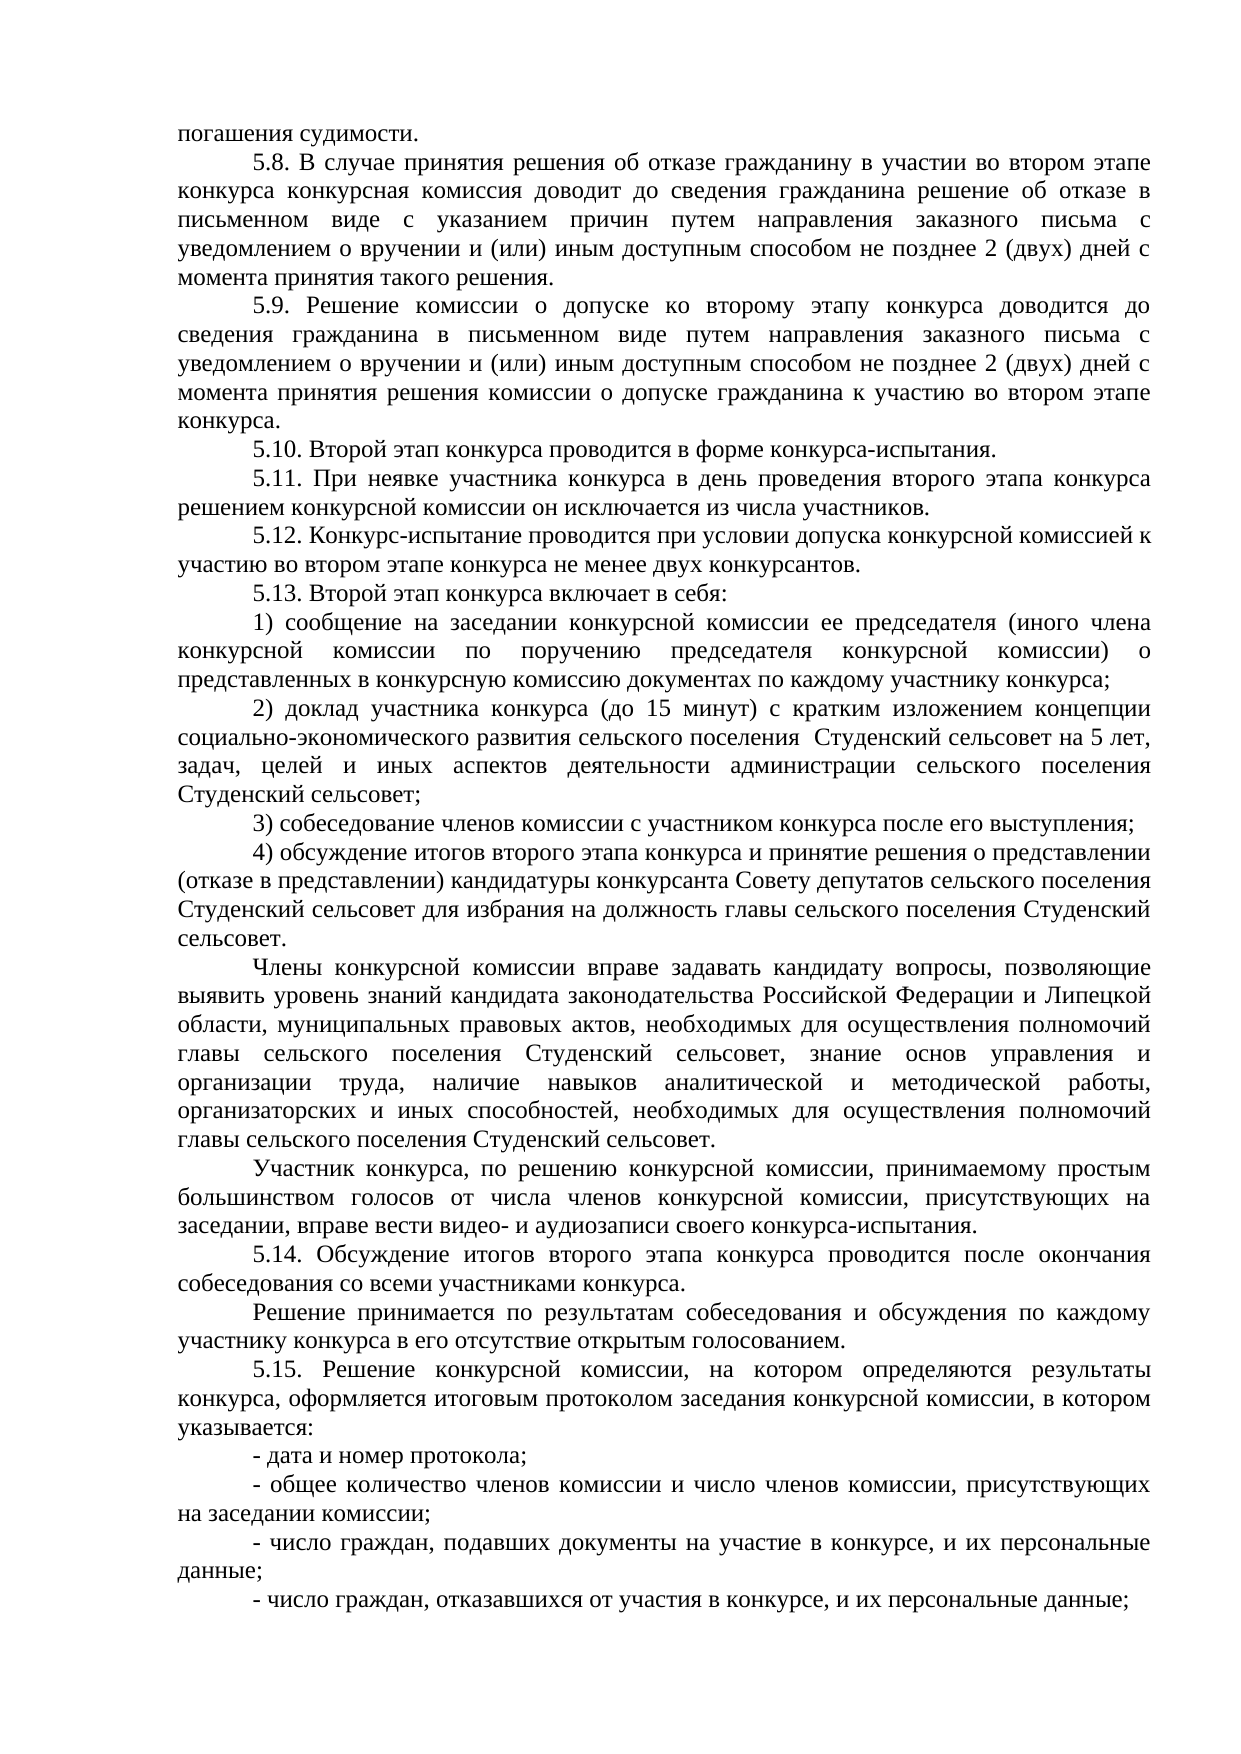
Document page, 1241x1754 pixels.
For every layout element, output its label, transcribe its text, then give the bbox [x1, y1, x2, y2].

text 1) сообщение на заседании конкурсной комиссии ее председателя (иного члена конкурсной комиссии по поручению председателя конкурсной комиссии) о представленных в конкурсную комиссию документах по каждому участнику конкурса; [177, 607, 1152, 693]
text - число граждан, подавших документы на участие в конкурсе, и их персональные данные; [177, 1527, 1152, 1584]
text Участник конкурса, по решению конкурсной комиссии, принимаемому простым большинством голосов от числа членов конкурсной комиссии, присутствующих на заседании, вправе вести видео- и аудиозаписи своего конкурса-испытания. [177, 1153, 1152, 1239]
text 5.14. Обсуждение итогов второго этапа конкурса проводится после окончания собеседования со всеми участниками конкурса. [177, 1239, 1152, 1297]
text Члены конкурсной комиссии вправе задавать кандидату вопросы, позволяющие выявить уровень знаний кандидата законодательства Российской Федерации и Липецкой области, муниципальных правовых актов, необходимых для осуществления полномочий главы сельского поселения Студенский сельсовет, знание основ управления и организации труда, наличие навыков аналитической и методической работы, организаторских и иных способностей, необходимых для осуществления полномочий главы сельского поселения Студенский сельсовет. [177, 952, 1152, 1153]
text 5.10. Второй этап конкурса проводится в форме конкурса-испытания. [177, 434, 1152, 463]
text 5.8. В случае принятия решения об отказе гражданину в участии во втором этапе конкурса конкурсная комиссия доводит до сведения гражданина решение об отказе в письменном виде с указанием причин путем направления заказного письма с уведомлением о вручении и (или) иным доступным способом не позднее 2 (двух) дней с момента принятия такого решения. [177, 147, 1152, 291]
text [177, 118, 1152, 147]
text - общее количество членов комиссии и число членов комиссии, присутствующих на заседании комиссии; [177, 1469, 1152, 1527]
text - дата и номер протокола; [177, 1441, 1152, 1469]
text 3) собеседование членов комиссии с участником конкурса после его выступления; [177, 808, 1152, 837]
text 5.15. Решение конкурсной комиссии, на котором определяются результаты конкурса, оформляется итоговым протоколом заседания конкурсной комиссии, в котором указывается: [177, 1354, 1152, 1441]
text 5.11. При неявке участника конкурса в день проведения второго этапа конкурса решением конкурсной комиссии он исключается из числа участников. [177, 463, 1152, 521]
text 2) доклад участника конкурса (до 15 минут) с кратким изложением концепции социально-экономического развития сельского поселения Студенский сельсовет на 5 лет, задач, целей и иных аспектов деятельности администрации сельского поселения Студенский сельсовет; [177, 693, 1152, 808]
text 5.9. Решение комиссии о допуске ко второму этапу конкурса доводится до сведения гражданина в письменном виде путем направления заказного письма с уведомлением о вручении и (или) иным доступным способом не позднее 2 (двух) дней с момента принятия решения комиссии о допуске гражданина к участию во втором этапе конкурса. [177, 291, 1152, 434]
text Решение принимается по результатам собеседования и обсуждения по каждому участнику конкурса в его отсутствие открытым голосованием. [177, 1297, 1152, 1354]
text - число граждан, отказавшихся от участия в конкурсе, и их персональные данные; [177, 1584, 1152, 1613]
text 5.12. Конкурс-испытание проводится при условии допуска конкурсной комиссией к участию во втором этапе конкурса не менее двух конкурсантов. [177, 521, 1152, 578]
text 5.13. Второй этап конкурса включает в себя: [177, 578, 1152, 607]
text 4) обсуждение итогов второго этапа конкурса и принятие решения о представлении (отказе в представлении) кандидатуры конкурсанта Совету депутатов сельского поселения Студенский сельсовет для избрания на должность главы сельского поселения Студенский сельсовет. [177, 837, 1152, 952]
